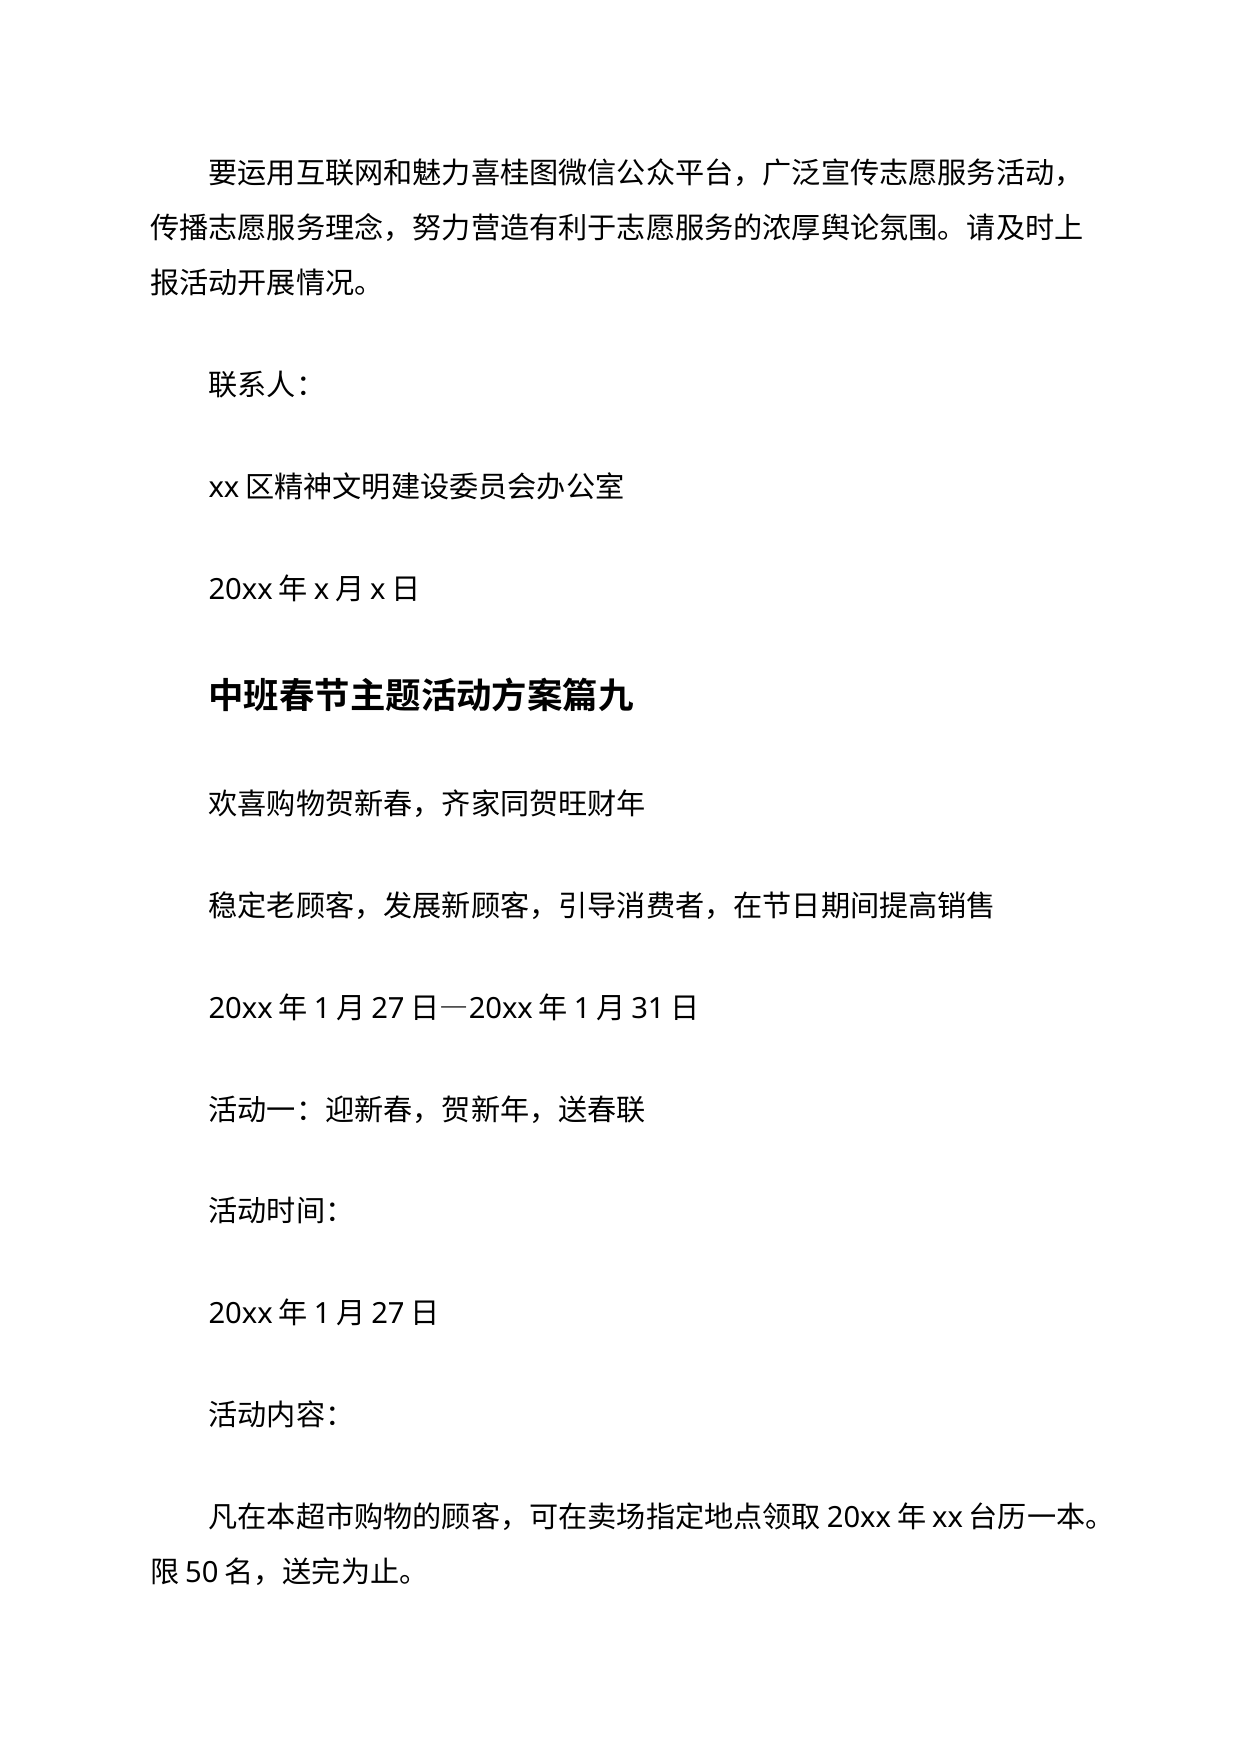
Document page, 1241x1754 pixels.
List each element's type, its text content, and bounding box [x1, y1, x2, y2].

text 欢喜购物贺新春，齐家同贺旺财年 [150, 781, 1090, 823]
text xx区精神文明建设委员会办公室 [150, 463, 1090, 506]
text 活动一：迎新春，贺新年，送春联 [150, 1086, 1090, 1128]
text 要运用互联网和魅力喜桂图微信公众平台，广泛宣传志愿服务活动，传播志愿服务理念，努力营造有利于志愿服务的浓厚舆论氛围。请及时上报活动开展情况。 [150, 150, 1090, 302]
text 20xx年1月27日—20xx年1月31日 [150, 984, 1090, 1027]
text 中班春节主题活动方案篇九 [150, 667, 1090, 718]
text 20xx年x月x日 [150, 565, 1090, 608]
text 联系人： [150, 362, 1090, 404]
text 活动时间： [150, 1188, 1090, 1230]
text 稳定老顾客，发展新顾客，引导消费者，在节日期间提高销售 [150, 882, 1090, 925]
text 20xx年1月27日 [150, 1290, 1090, 1332]
text 凡在本超市购物的顾客，可在卖场指定地点领取20xx年xx台历一本。限50名，送完为止。 [150, 1493, 1090, 1591]
text 活动内容： [150, 1392, 1090, 1434]
